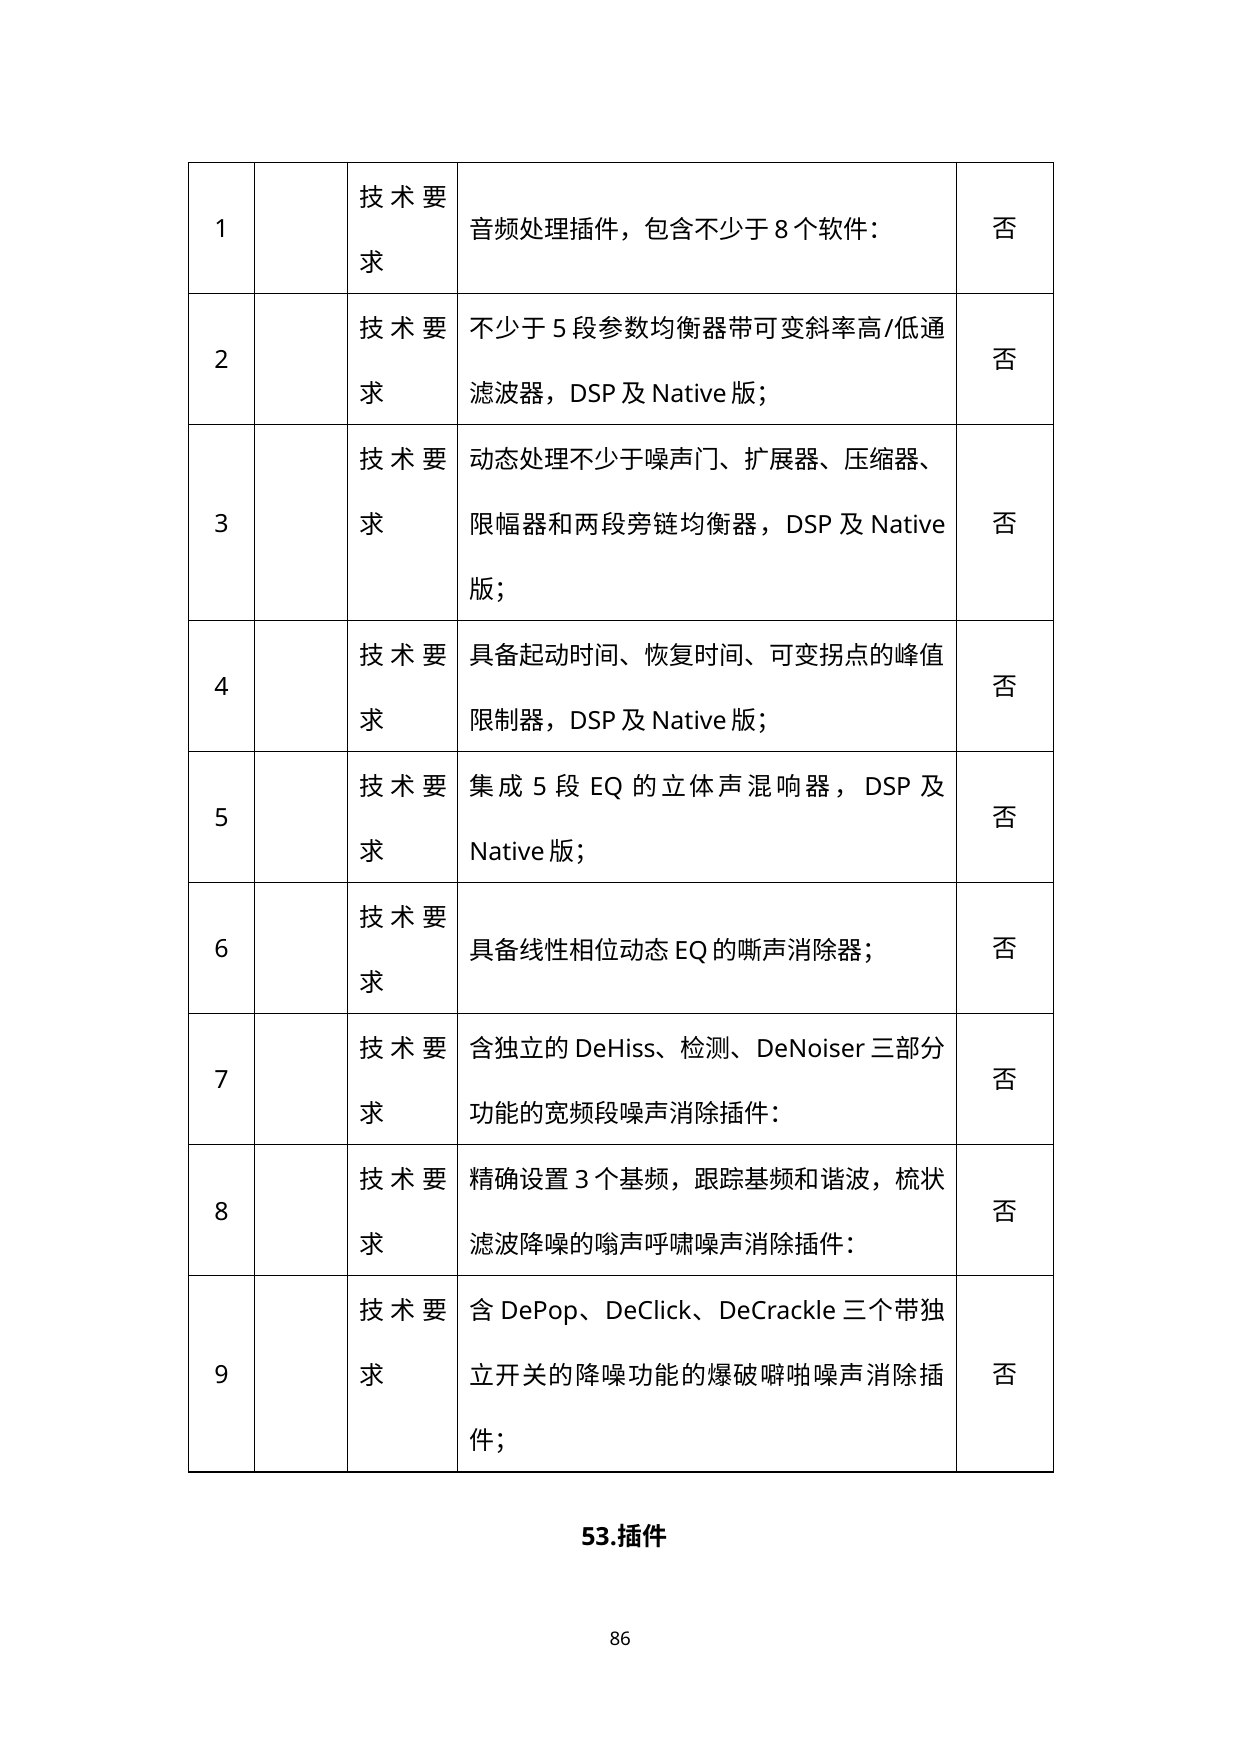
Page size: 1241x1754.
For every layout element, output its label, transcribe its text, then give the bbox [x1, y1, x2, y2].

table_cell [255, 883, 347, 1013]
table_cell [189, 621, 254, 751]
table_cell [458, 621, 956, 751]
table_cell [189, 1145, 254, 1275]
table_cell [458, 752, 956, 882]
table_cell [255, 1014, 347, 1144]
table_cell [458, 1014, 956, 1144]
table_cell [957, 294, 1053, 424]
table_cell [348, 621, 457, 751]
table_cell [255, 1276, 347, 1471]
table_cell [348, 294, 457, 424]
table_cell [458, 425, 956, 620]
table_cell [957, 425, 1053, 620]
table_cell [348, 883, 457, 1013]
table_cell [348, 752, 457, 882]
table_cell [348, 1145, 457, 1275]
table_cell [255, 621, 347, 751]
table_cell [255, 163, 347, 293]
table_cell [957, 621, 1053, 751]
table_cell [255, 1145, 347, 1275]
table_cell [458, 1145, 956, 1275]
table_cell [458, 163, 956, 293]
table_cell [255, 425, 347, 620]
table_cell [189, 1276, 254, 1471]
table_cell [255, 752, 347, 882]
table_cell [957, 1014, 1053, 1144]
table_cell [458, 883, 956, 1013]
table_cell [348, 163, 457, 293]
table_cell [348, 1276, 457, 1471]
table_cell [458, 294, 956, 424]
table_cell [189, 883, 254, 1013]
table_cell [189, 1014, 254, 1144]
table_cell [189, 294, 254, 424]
text 53.插件 [195, 1502, 1053, 1567]
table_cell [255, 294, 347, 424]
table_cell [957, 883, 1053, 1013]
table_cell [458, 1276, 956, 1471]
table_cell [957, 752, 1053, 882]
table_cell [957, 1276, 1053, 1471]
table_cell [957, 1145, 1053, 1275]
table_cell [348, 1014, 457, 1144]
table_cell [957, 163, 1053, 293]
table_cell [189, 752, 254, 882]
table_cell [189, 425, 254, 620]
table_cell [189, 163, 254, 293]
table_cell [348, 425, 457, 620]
